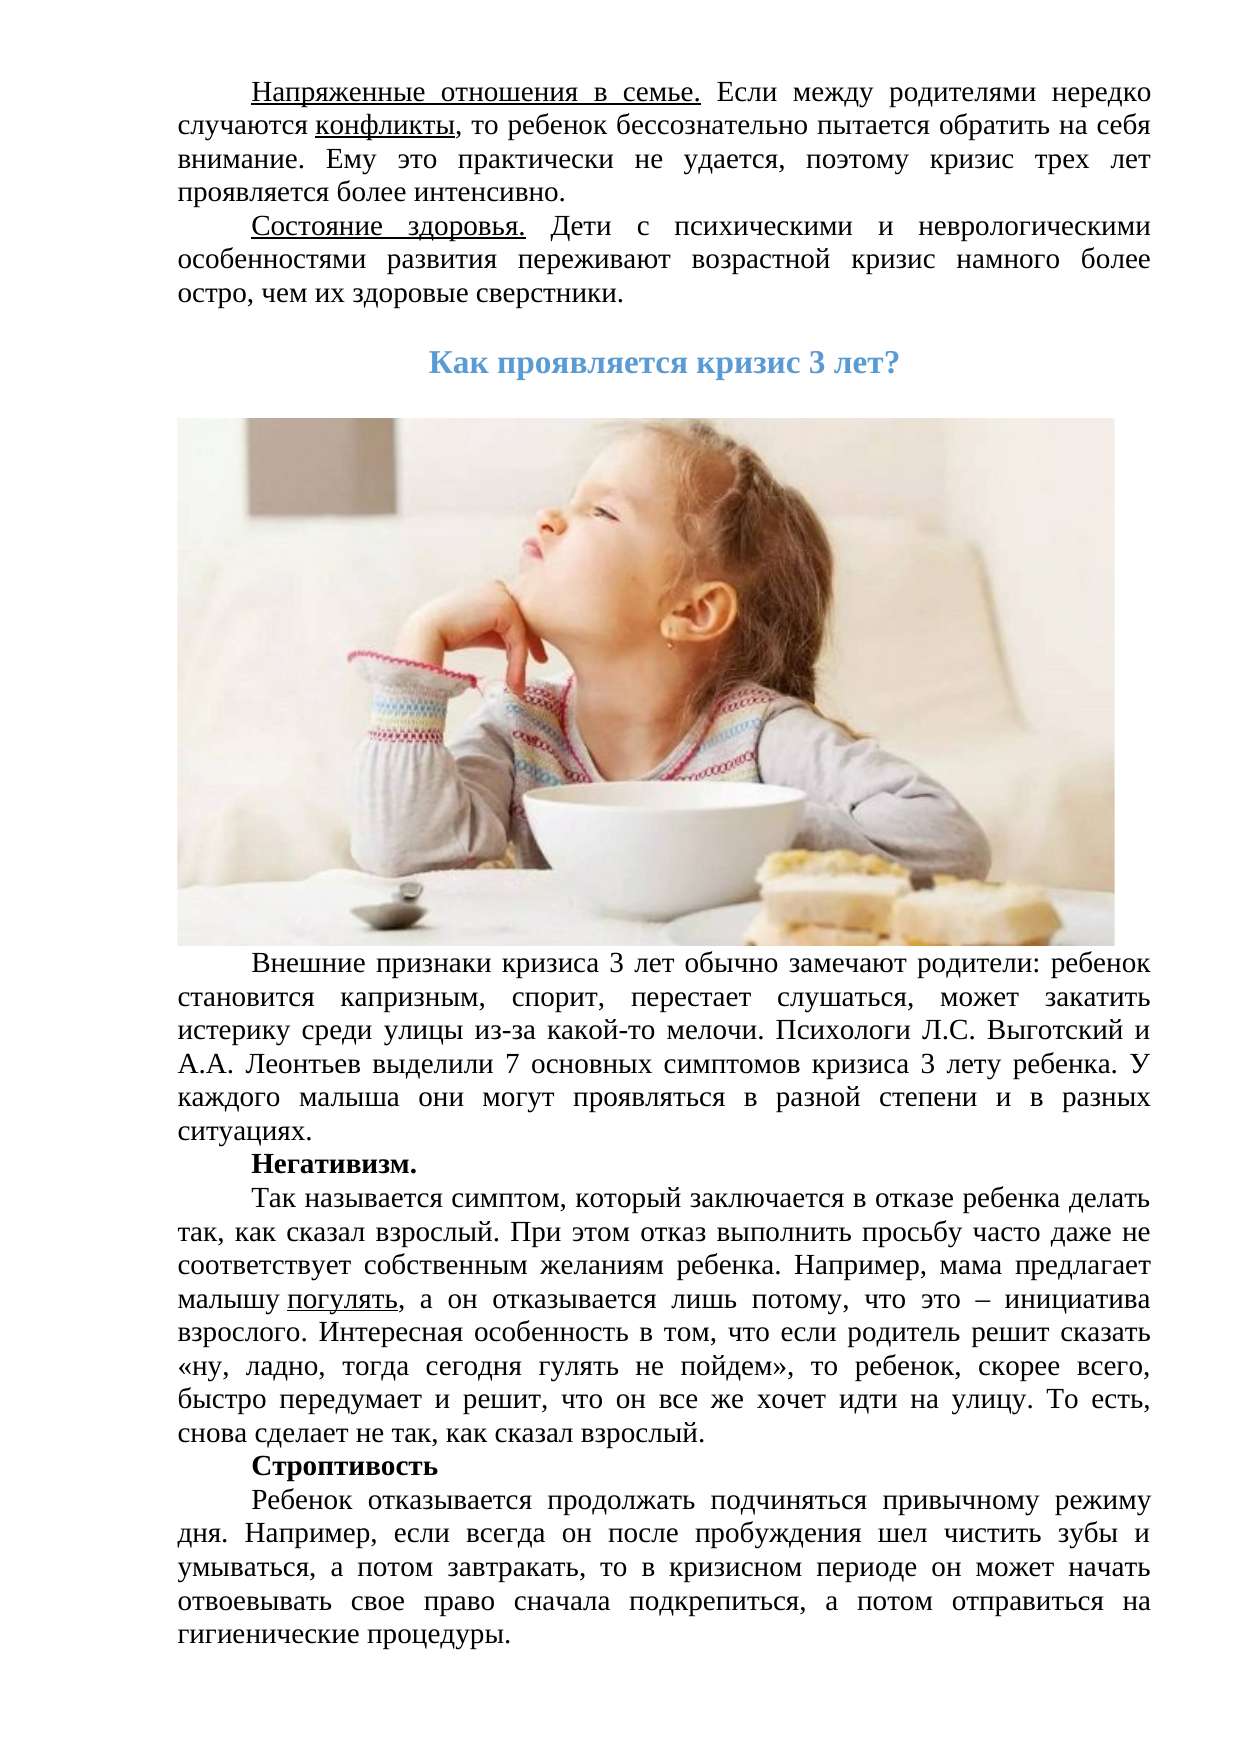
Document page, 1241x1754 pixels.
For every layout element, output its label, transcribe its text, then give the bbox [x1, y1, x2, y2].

text Так называется симптом, который заключается в отказе ребенка делать так, как сказал взрослый. При этом отказ выполнить просьбу часто даже не соответствует собственным желаниям ребенка. Например, мама предлагает малышу погулять, а он отказывается лишь потому, что это – инициатива взрослого. Интересная особенность в том, что если родитель решит сказать «ну, ладно, тогда сегодня гулять не пойдем», то ребенок, скорее всего, быстро передумает и решит, что он все же хочет идти на улицу. То есть, снова сделает не так, как сказал взрослый. [177, 1180, 1152, 1448]
text Строптивость [177, 1448, 1152, 1482]
text Ребенок отказывается продолжать подчиняться привычному режиму дня. Например, если всегда он после пробуждения шел чистить зубы и умываться, а потом завтракать, то в кризисном периоде он может начать отвоевывать свое право сначала подкрепиться, а потом отправиться на гигиенические процедуры. [177, 1482, 1152, 1650]
text Как проявляется кризис 3 лет? [177, 342, 1152, 381]
text Внешние признаки кризиса 3 лет обычно замечают родители: ребенок становится капризным, спорит, перестает слушаться, может закатить истерику среди улицы из-за какой-то мелочи. Психологи Л.С. Выготский и А.А. Леонтьев выделили 7 основных симптомов кризиса 3 лету ребенка. У каждого малыша они могут проявляться в разной степени и в разных ситуациях. [177, 945, 1152, 1147]
text Напряженные отношения в семье. Если между родителями нередко случаются конфликты, то ребенок бессознательно пытается обратить на себя внимание. Ему это практически не удается, поэтому кризис трех лет проявляется более интенсивно. [177, 74, 1152, 208]
picture [177, 418, 1115, 946]
text Негативизм. [177, 1147, 1152, 1180]
text Состояние здоровья. Дети с психическими и неврологическими особенностями развития переживают возрастной кризис намного более остро, чем их здоровые сверстники. [177, 208, 1152, 309]
